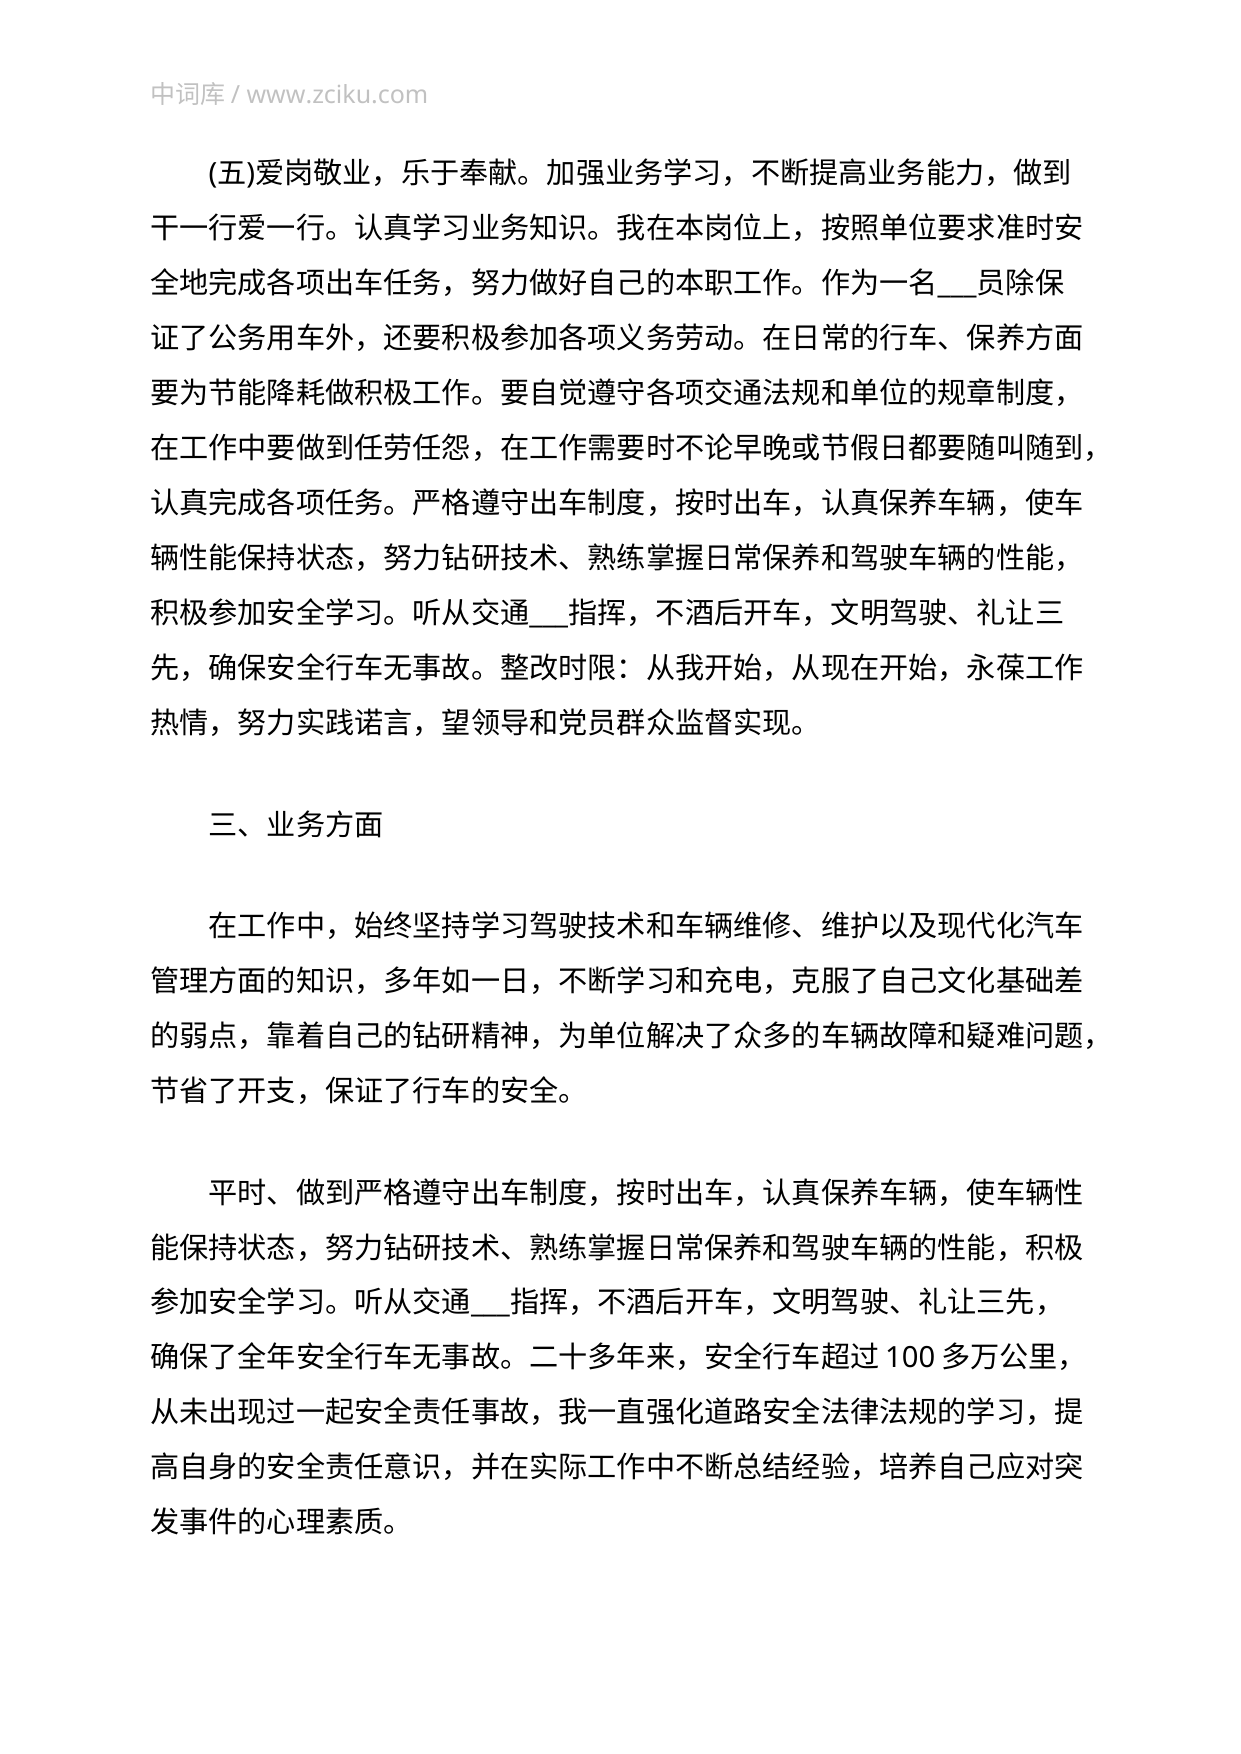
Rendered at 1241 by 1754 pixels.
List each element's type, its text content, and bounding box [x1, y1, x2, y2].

text 在工作中，始终坚持学习驾驶技术和车辆维修、维护以及现代化汽车管理方面的知识，多年如一日，不断学习和充电，克服了自己文化基础差的弱点，靠着自己的钻研精神，为单位解决了众多的车辆故障和疑难问题，节省了开支，保证了行车的安全。 [150, 903, 1090, 1110]
text (五)爱岗敬业，乐于奉献。加强业务学习，不断提高业务能力，做到干一行爱一行。认真学习业务知识。我在本岗位上，按照单位要求准时安全地完成各项出车任务，努力做好自己的本职工作。作为一名___员除保证了公务用车外，还要积极参加各项义务劳动。在日常的行车、保养方面要为节能降耗做积极工作。要自觉遵守各项交通法规和单位的规章制度，在工作中要做到任劳任怨，在工作需要时不论早晚或节假日都要随叫随到，认真完成各项任务。严格遵守出车制度，按时出车，认真保养车辆，使车辆性能保持状态，努力钻研技术、熟练掌握日常保养和驾驶车辆的性能，积极参加安全学习。听从交通___指挥，不酒后开车，文明驾驶、礼让三先，确保安全行车无事故。整改时限：从我开始，从现在开始，永葆工作热情，努力实践诺言，望领导和党员群众监督实现。 [150, 150, 1090, 742]
text 三、业务方面 [150, 801, 1090, 843]
text 平时、做到严格遵守出车制度，按时出车，认真保养车辆，使车辆性能保持状态，努力钻研技术、熟练掌握日常保养和驾驶车辆的性能，积极参加安全学习。听从交通___指挥，不酒后开车，文明驾驶、礼让三先，确保了全年安全行车无事故。二十多年来，安全行车超过100多万公里，从未出现过一起安全责任事故，我一直强化道路安全法律法规的学习，提高自身的安全责任意识，并在实际工作中不断总结经验，培养自己应对突发事件的心理素质。 [150, 1169, 1090, 1541]
